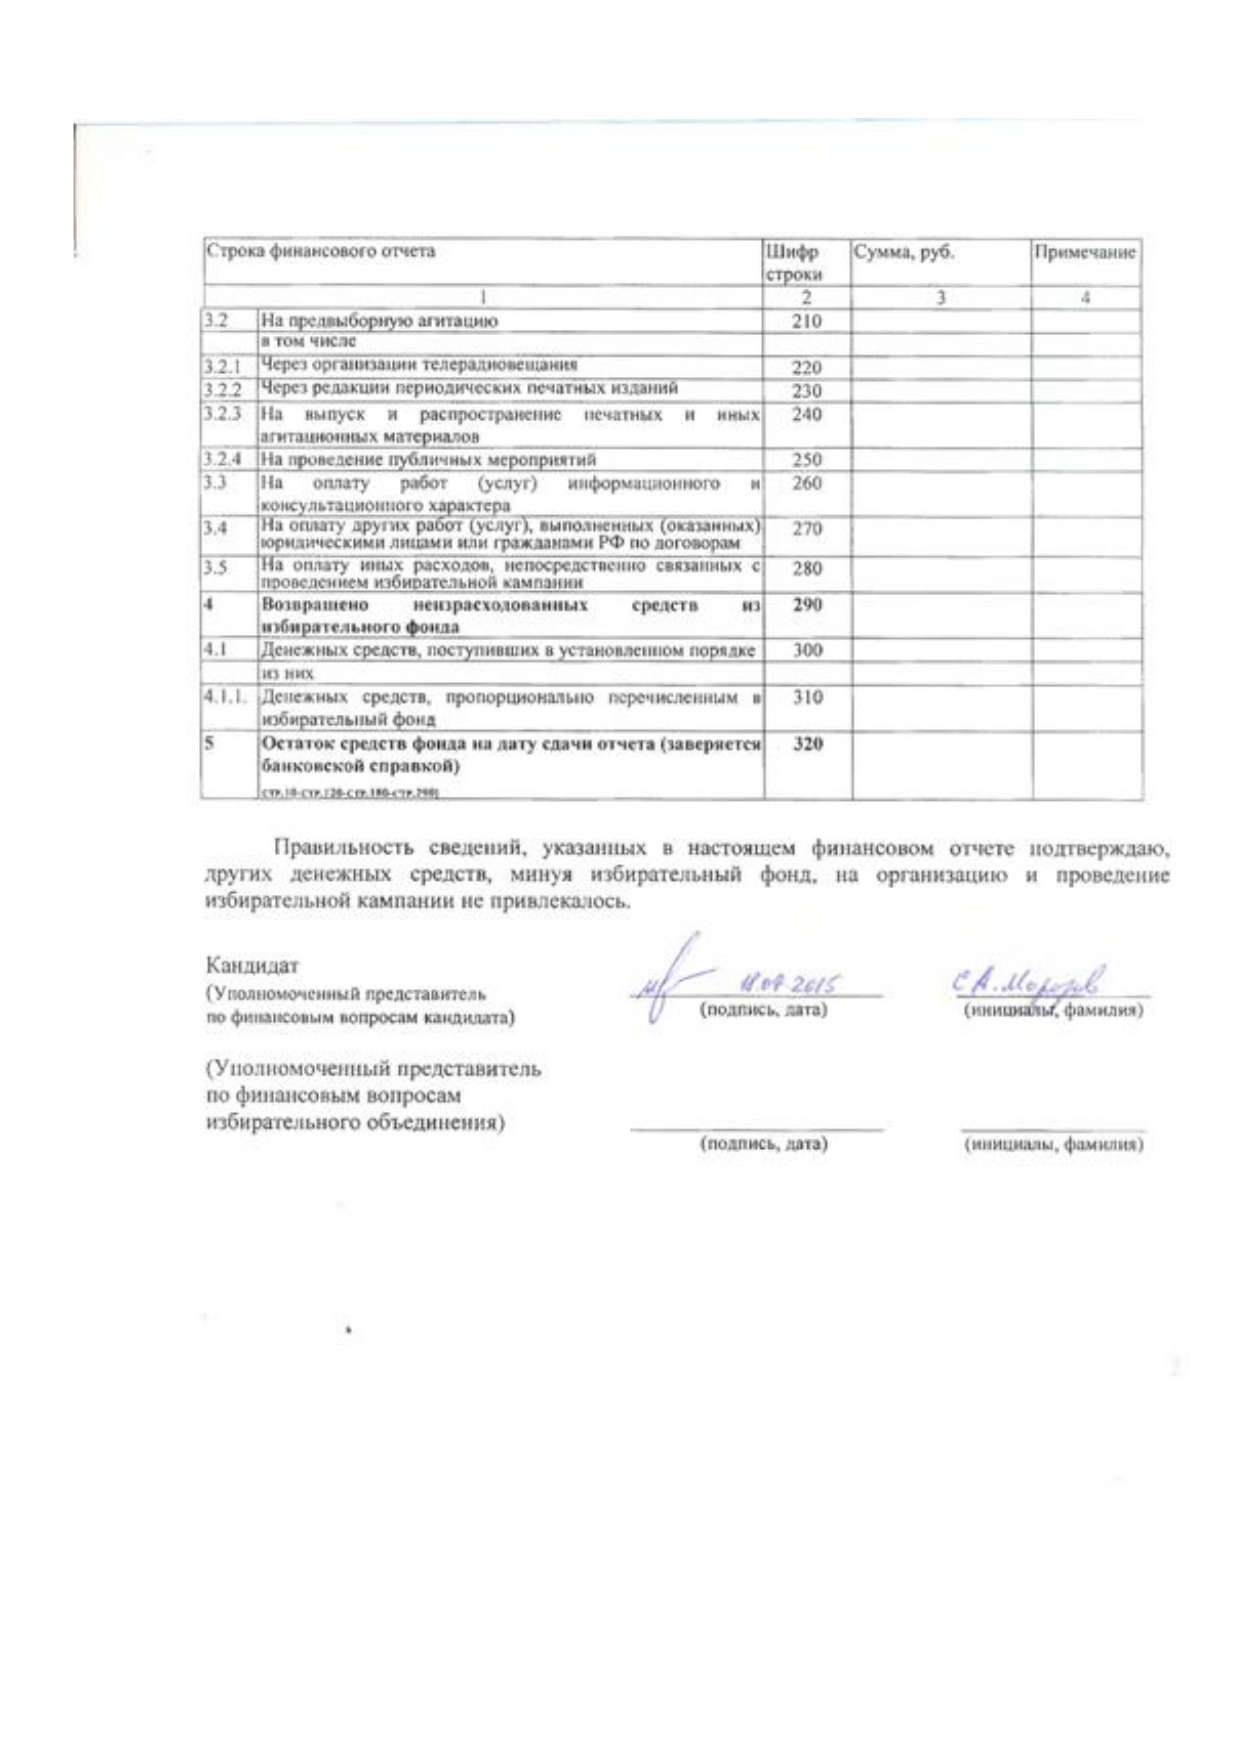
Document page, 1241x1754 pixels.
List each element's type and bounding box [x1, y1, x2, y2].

picture [73, 118, 1238, 1636]
